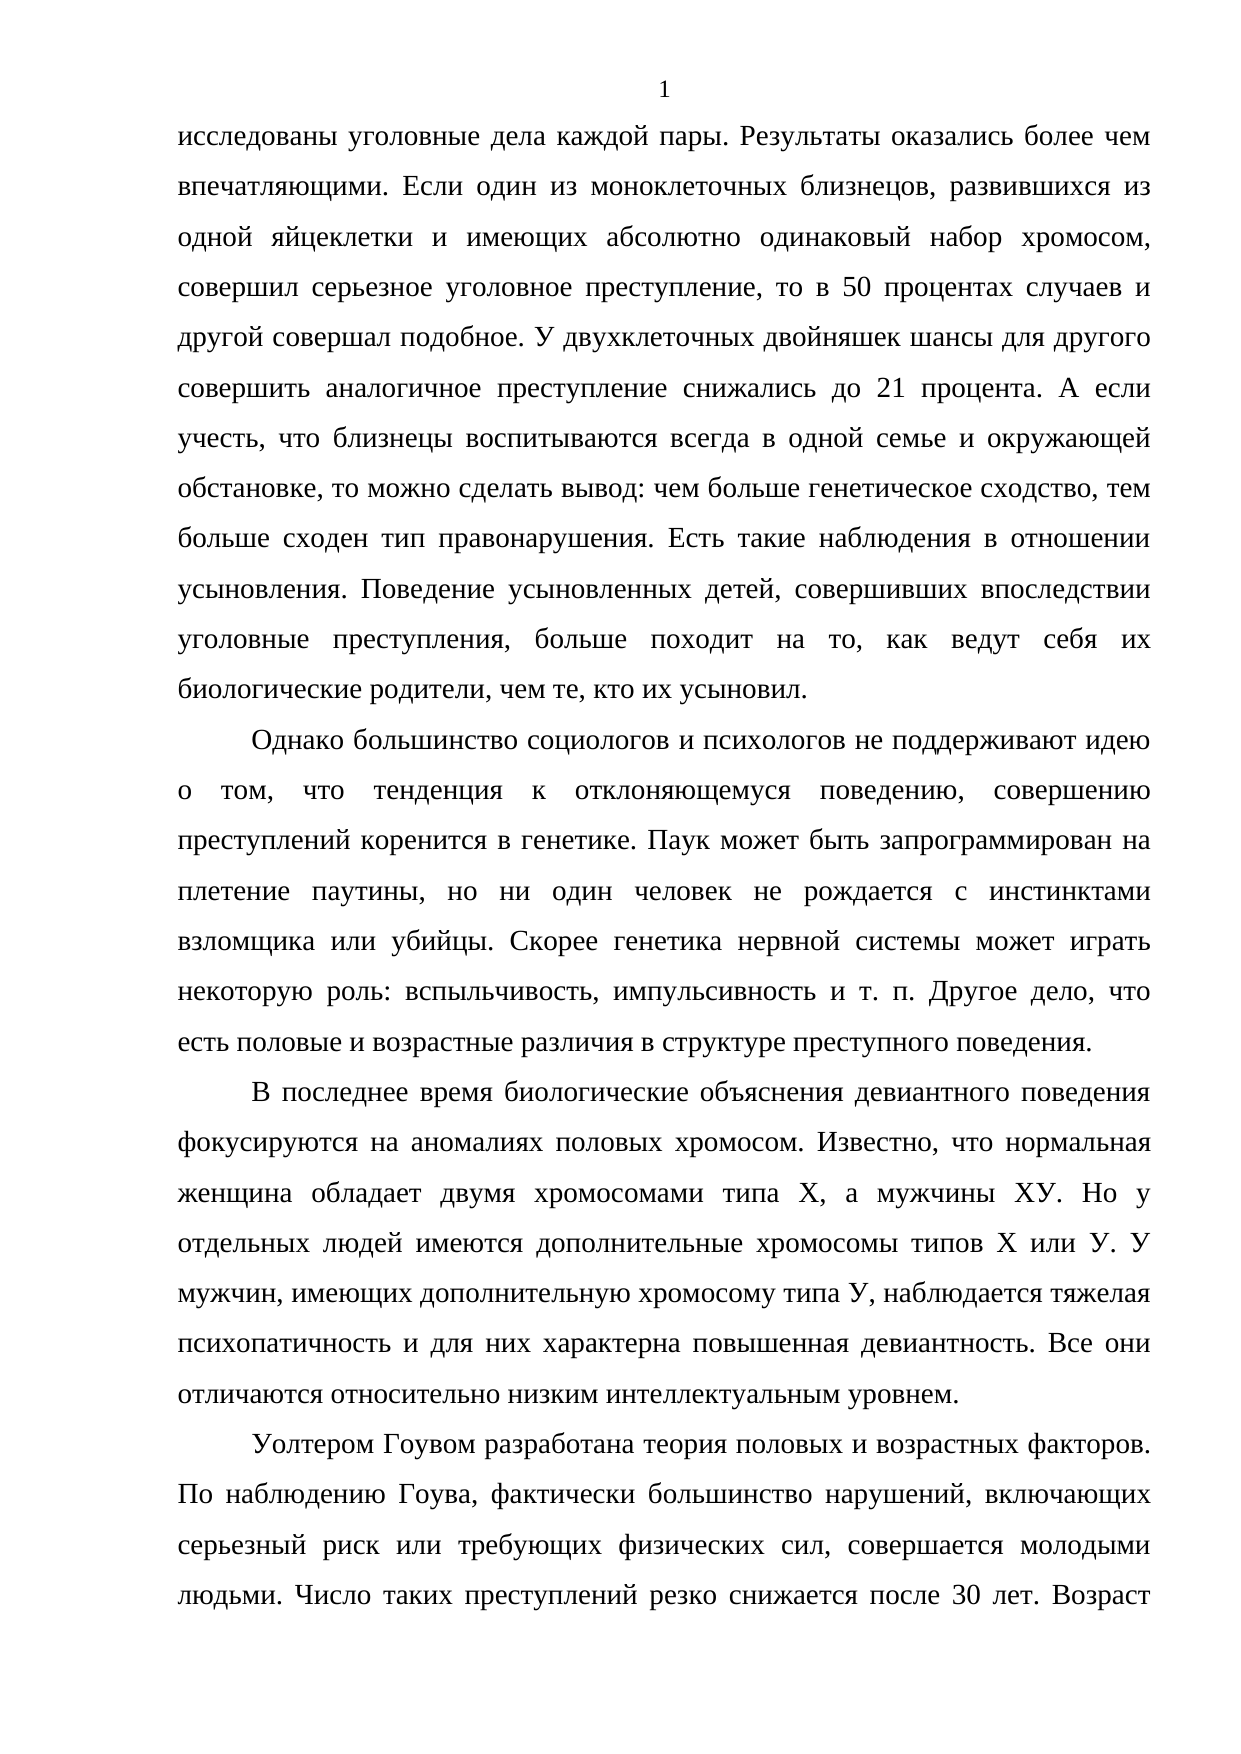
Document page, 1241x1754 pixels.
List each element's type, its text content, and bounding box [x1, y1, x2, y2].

text Однако большинство социологов и психологов не поддерживают идею о том, что тенденция к отклоняющемуся поведению, совершению преступлений коренится в генетике. Паук может быть запрограммирован на плетение паутины, но ни один человек не рождается с инстинктами взломщика или убийцы. Скорее генетика нервной системы может играть некоторую роль: вспыльчивость, импульсивность и т. п. Другое дело, что есть половые и возрастные различия в структуре преступного поведения. [177, 722, 1152, 1057]
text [177, 1426, 1152, 1611]
text В последнее время биологические объяснения девиантного поведения фокусируются на аномалиях половых хромосом. Известно, что нормальная женщина обладает двумя хромосомами типа X, а мужчины ХУ. Но у отдельных людей имеются дополнительные хромосомы типов X или У. У мужчин, имеющих дополнительную хромосому типа У, наблюдается тяжелая психопатичность и для них характерна повышенная девиантность. Все они отличаются относительно низким интеллектуальным уровнем. [177, 1074, 1152, 1409]
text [177, 118, 1152, 705]
